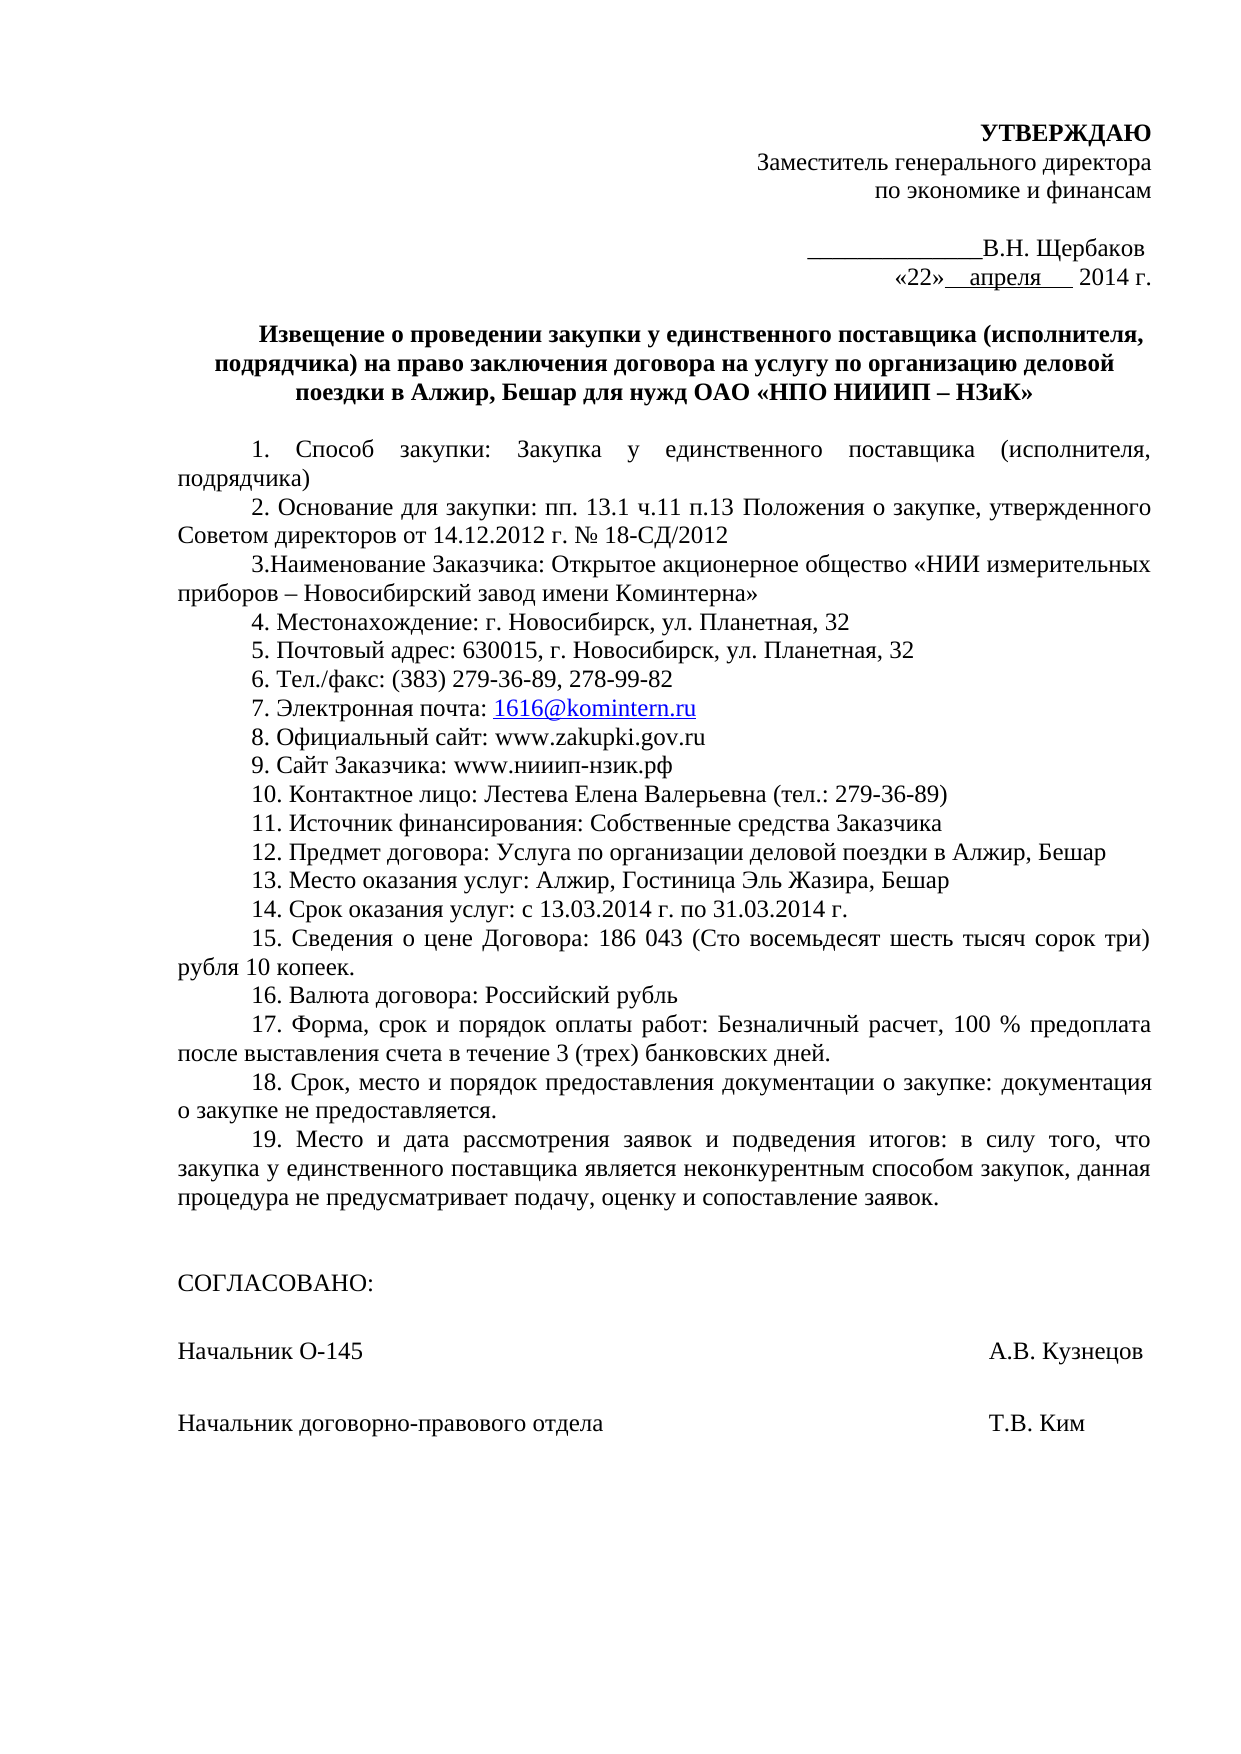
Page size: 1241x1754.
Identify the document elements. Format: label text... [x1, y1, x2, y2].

text 8. Официальный сайт: www.zakupki.gov.ru [177, 722, 1152, 751]
text 9. Сайт Заказчика: www.нииип-нзик.рф [177, 751, 1152, 779]
text 17. Форма, срок и порядок оплаты работ: Безналичный расчет, 100 % предоплата после выставления счета в течение 3 (трех) банковских дней. [177, 1009, 1152, 1067]
text УТВЕРЖДАЮ [103, 118, 1152, 147]
text Начальник О-145 А.В. Кузнецов [177, 1336, 1152, 1365]
text по экономике и финансам [177, 176, 1152, 204]
text 1. Способ закупки: Закупка у единственного поставщика (исполнителя, подрядчика) [177, 434, 1152, 492]
text 13. Место оказания услуг: Алжир, Гостиница Эль Жазира, Бешар [177, 866, 1152, 894]
text 11. Источник финансирования: Собственные средства Заказчика [177, 808, 1152, 837]
text 2. Основание для закупки: пп. 13.1 ч.11 п.13 Положения о закупке, утвержденного Советом директоров от 14.12.2012 г. № 18-СД/2012 [177, 492, 1152, 549]
text 3.Наименование Заказчика: Открытое акционерное общество «НИИ измерительных приборов – Новосибирский завод имени Коминтерна» [177, 549, 1152, 607]
text «22» апреля 2014 г. [177, 262, 1152, 291]
text Заместитель генерального директора [177, 147, 1152, 176]
text 5. Почтовый адрес: 630015, г. Новосибирск, ул. Планетная, 32 [177, 636, 1152, 664]
text Извещение о проведении закупки у единственного поставщика (исполнителя, подрядчика) на право заключения договора на услугу по организацию деловой поездки в Алжир, Бешар для нужд ОАО «НПО НИИИП – НЗиК» [177, 319, 1152, 406]
text 7. Электронная почта: 1616@komintern.ru [177, 693, 1152, 722]
text 10. Контактное лицо: Лестева Елена Валерьевна (тел.: 279-36-89) [177, 779, 1152, 808]
text Начальник договорно-правового отдела Т.В. Ким [177, 1408, 1152, 1437]
text 18. Срок, место и порядок предоставления документации о закупке: документация о закупке не предоставляется. [177, 1067, 1152, 1124]
text 12. Предмет договора: Услуга по организации деловой поездки в Алжир, Бешар [177, 837, 1152, 866]
text ______________В.Н. Щербаков [177, 233, 1152, 262]
text 14. Срок оказания услуг: с 13.03.2014 г. по 31.03.2014 г. [177, 894, 1152, 923]
text 15. Сведения о цене Договора: 186 043 (Сто восемьдесят шесть тысяч сорок три) рубля 10 копеек. [177, 923, 1152, 981]
text 16. Валюта договора: Российский рубль [177, 981, 1152, 1009]
text СОГЛАСОВАНО: [177, 1268, 1152, 1297]
text 4. Местонахождение: г. Новосибирск, ул. Планетная, 32 [177, 607, 1152, 636]
text 6. Тел./факс: (383) 279-36-89, 278-99-82 [177, 664, 1152, 693]
text 19. Место и дата рассмотрения заявок и подведения итогов: в силу того, что закупка у единственного поставщика является неконкурентным способом закупок, данная процедура не предусматривает подачу, оценку и сопоставление заявок. [177, 1124, 1152, 1211]
